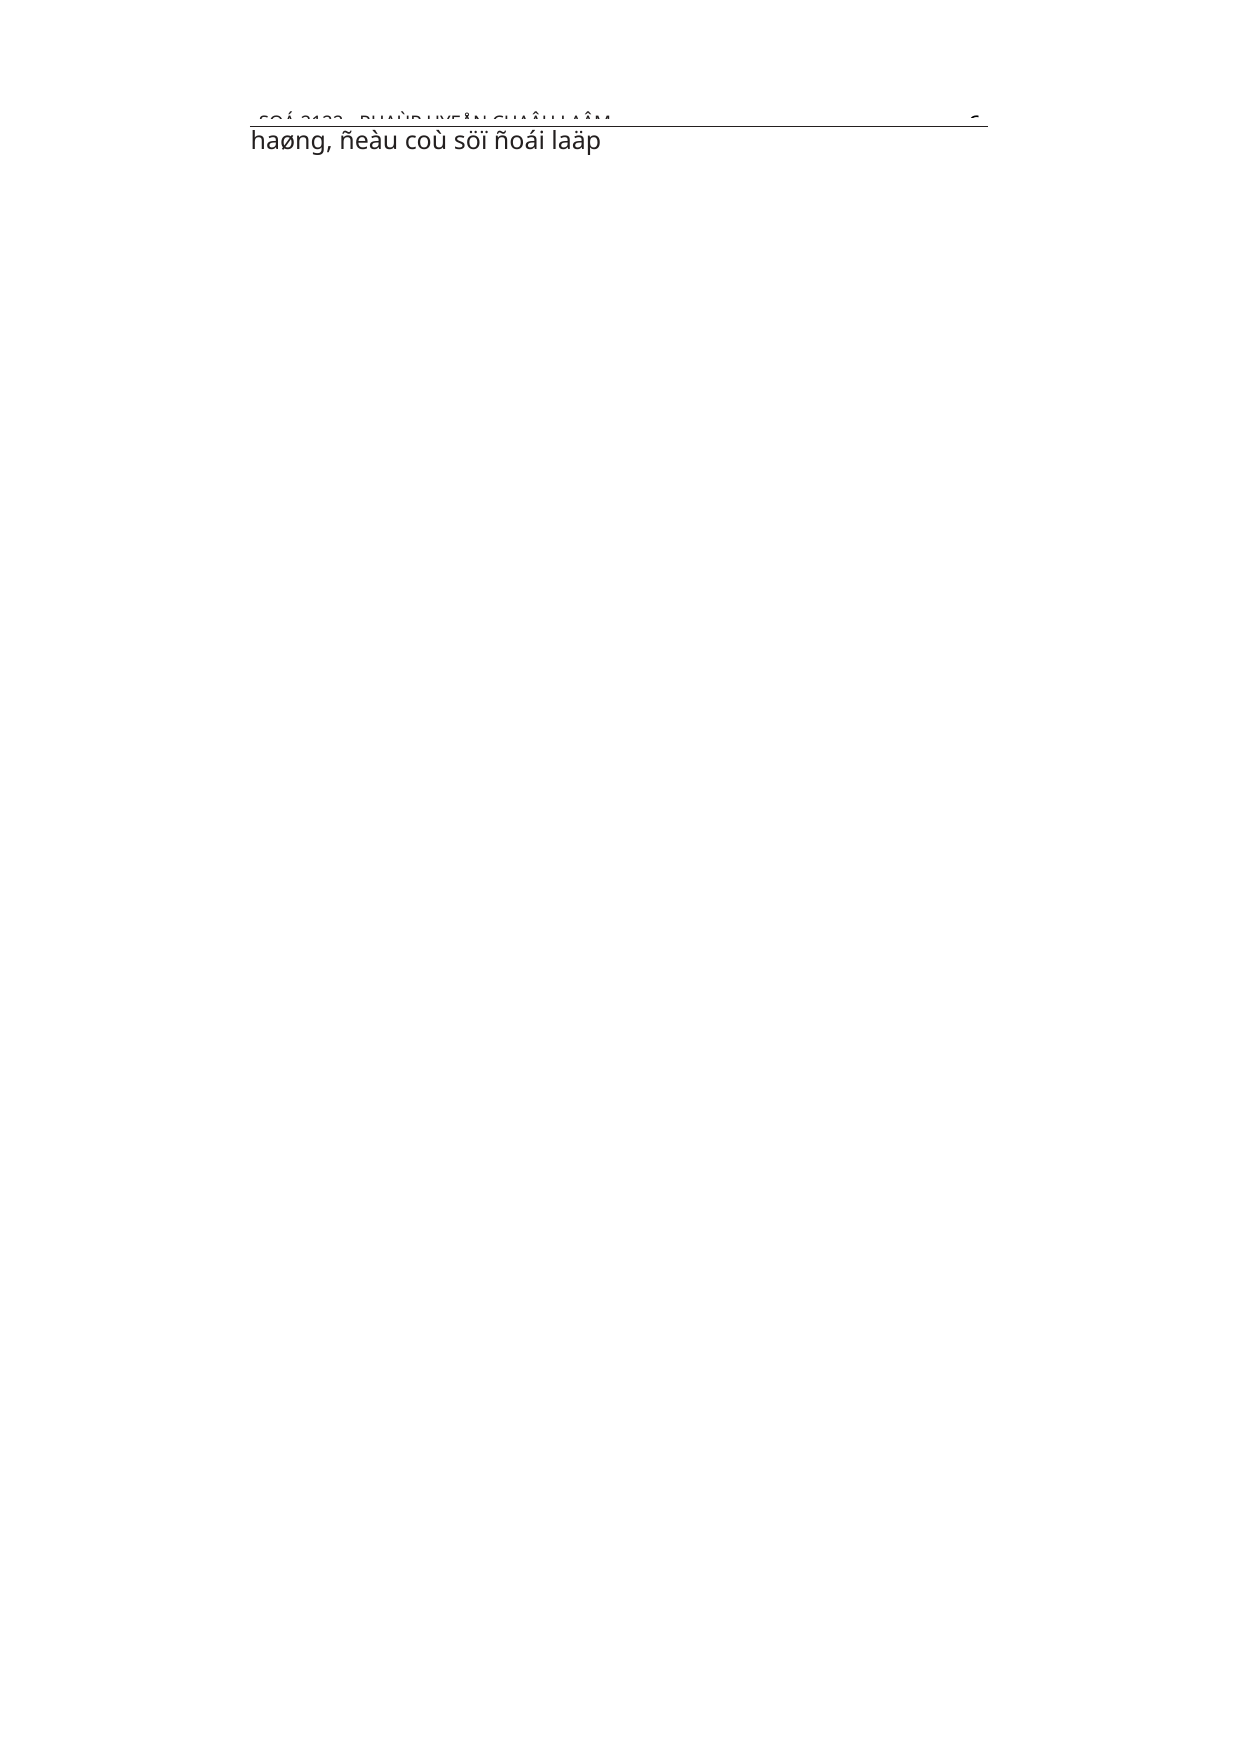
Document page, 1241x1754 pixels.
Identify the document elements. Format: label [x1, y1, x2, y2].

text [250, 125, 990, 156]
